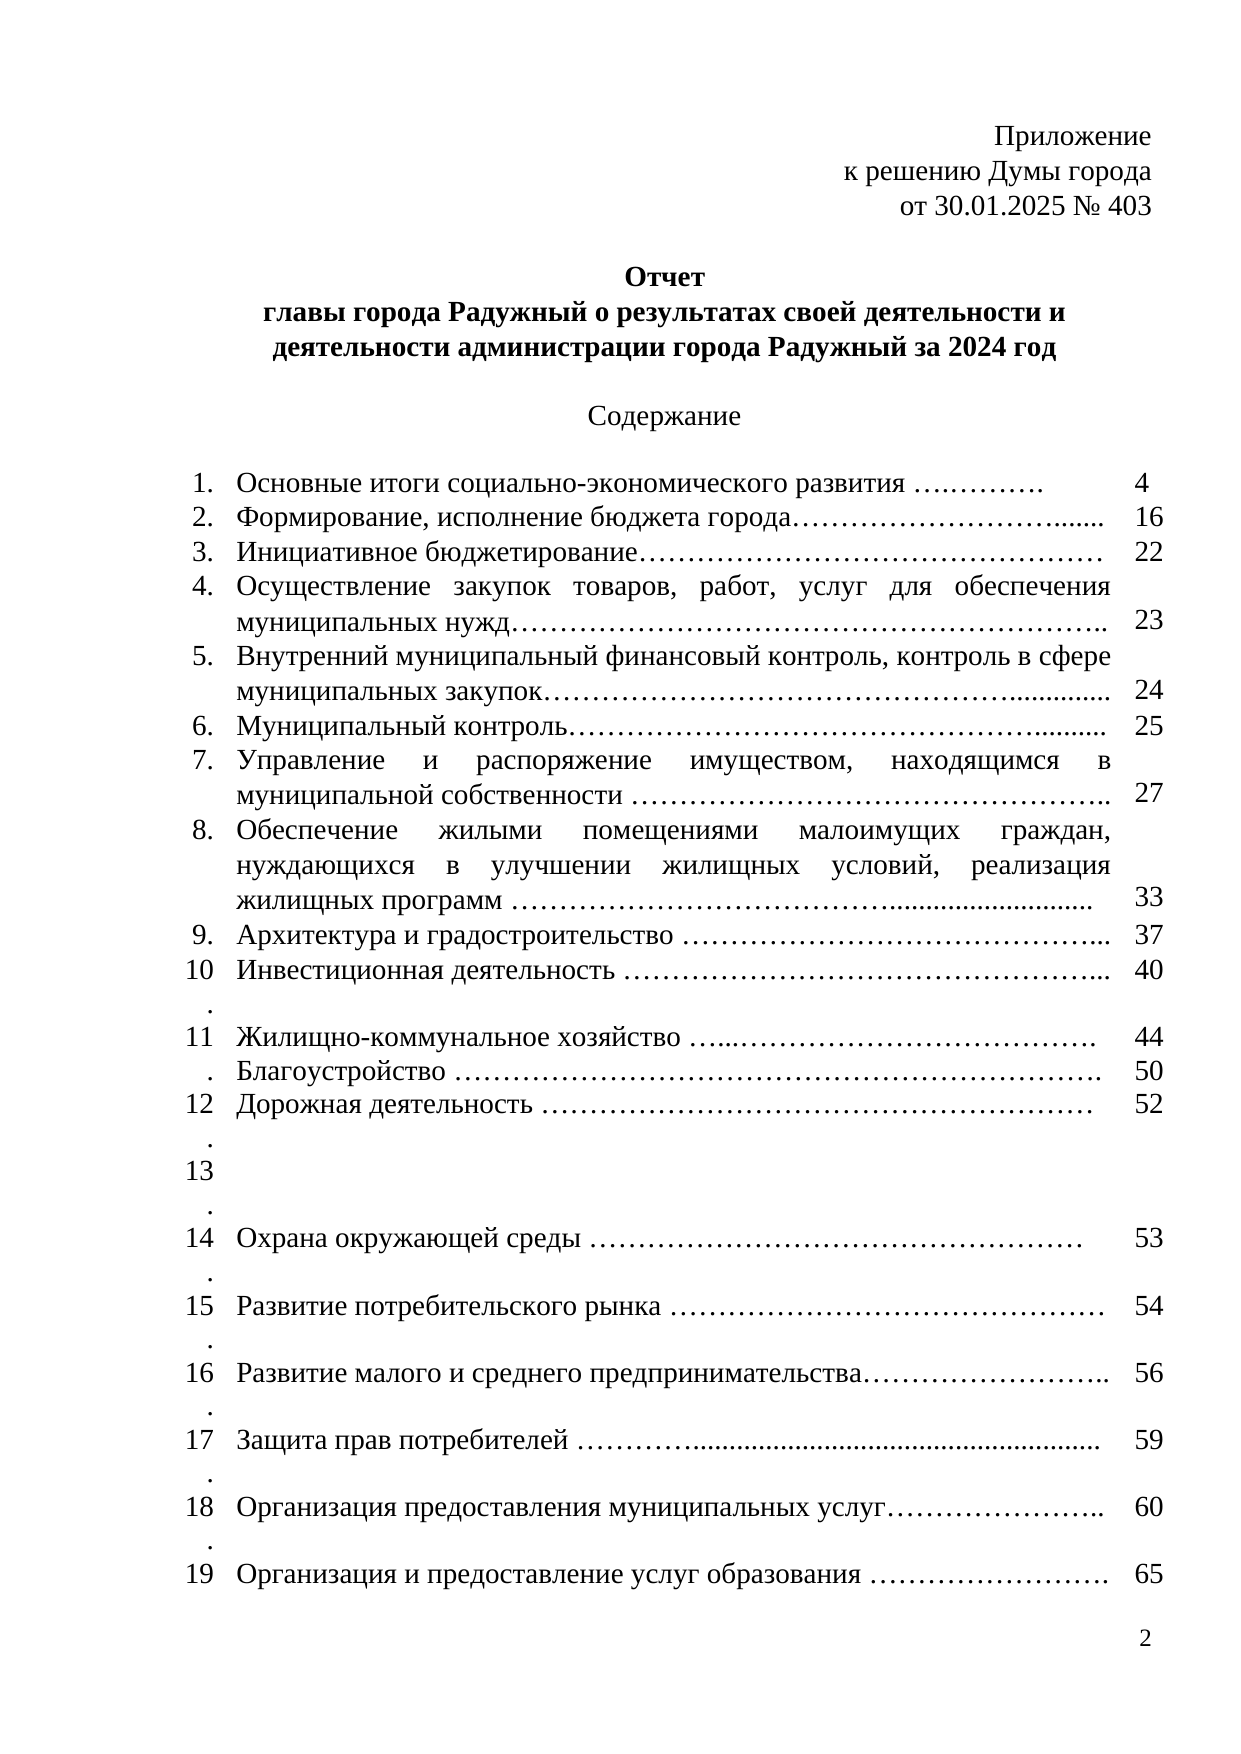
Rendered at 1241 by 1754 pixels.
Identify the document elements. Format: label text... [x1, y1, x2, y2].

table_cell Организация предоставления муниципальных услуг………………….. [225, 1489, 1123, 1556]
table_cell Обеспечение жилыми помещениями малоимущих граждан, нуждающихся в улучшении жилищных условий, реализация жилищных программ …………………………………............................ [225, 812, 1123, 917]
table_cell 40 [1123, 952, 1196, 1019]
table_cell 27 [1123, 742, 1196, 812]
table_cell 19. [166, 1556, 225, 1591]
table_cell 8. [166, 812, 225, 917]
table_cell 7. [166, 742, 225, 812]
table_cell Муниципальный контроль………………………………………….......... [225, 708, 1123, 742]
table_cell 16 [1123, 499, 1196, 534]
table_header 4 [1123, 465, 1196, 499]
title от 30.01.2025 № 403 [177, 188, 1152, 222]
table_cell Жилищно-коммунальное хозяйство …...………………………………. Благоустройство …………………………………………………………. Дорожная деятельность ………………………………………………… [225, 1019, 1123, 1221]
table_cell 53 [1123, 1221, 1196, 1288]
table_cell Внутренний муниципальный финансовый контроль, контроль в сфере муниципальных закупок………………………………………….............. [225, 638, 1123, 708]
table_cell Инвестиционная деятельность …………………………………………... [225, 952, 1123, 1019]
table_cell 2. [166, 499, 225, 534]
table_cell 9. [166, 917, 225, 952]
table_cell 23 [1123, 569, 1196, 638]
table_cell 15. [166, 1288, 225, 1355]
table_cell 44 50 52 [1123, 1019, 1196, 1221]
table_cell 3. [166, 534, 225, 568]
text Содержание [177, 398, 1152, 432]
table_cell 11. 12. 13. [166, 1019, 225, 1221]
table_cell 25 [1123, 708, 1196, 742]
table_cell Управление и распоряжение имуществом, находящимся в муниципальной собственности ………………………………………….. [225, 742, 1123, 812]
table_cell Защита прав потребителей …………........................................................ [225, 1422, 1123, 1489]
table_cell 18. [166, 1489, 225, 1556]
table_cell Формирование, исполнение бюджета города………………………....... [225, 499, 1123, 534]
table_cell Развитие малого и среднего предпринимательства…………………….. [225, 1355, 1123, 1422]
table_cell 56 [1123, 1355, 1196, 1422]
table_cell 65 [1123, 1556, 1196, 1591]
table_cell 59 [1123, 1422, 1196, 1489]
table_cell 17. [166, 1422, 225, 1489]
table_cell Осуществление закупок товаров, работ, услуг для обеспечения муниципальных нужд…………………………………………………….. [225, 569, 1123, 638]
table_cell 6. [166, 708, 225, 742]
title Отчет [177, 259, 1152, 292]
title к решению Думы города [177, 153, 1152, 187]
table_cell Инициативное бюджетирование………………………………………… [225, 534, 1123, 568]
table_cell 54 [1123, 1288, 1196, 1355]
table_cell 10. [166, 952, 225, 1019]
table_cell 16. [166, 1355, 225, 1422]
table_cell Развитие потребительского рынка ……………………………………… [225, 1288, 1123, 1355]
table_cell 24 [1123, 638, 1196, 708]
table_cell 22 [1123, 534, 1196, 568]
table_cell 60 [1123, 1489, 1196, 1556]
title Приложение [177, 118, 1152, 152]
table_cell 33 [1123, 812, 1196, 917]
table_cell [225, 1556, 1123, 1591]
table_header 1. [166, 465, 225, 499]
table_cell 4. [166, 569, 225, 638]
table_cell Охрана окружающей среды …………………………………………… [225, 1221, 1123, 1288]
table_header Основные итоги социально-экономического развития ….………. [225, 465, 1123, 499]
table_cell Архитектура и градостроительство ……………………………………... [225, 917, 1123, 952]
table_cell 5. [166, 638, 225, 708]
table_cell 14. [166, 1221, 225, 1288]
table_cell 37 [1123, 917, 1196, 952]
title главы города Радужный о результатах своей деятельности и деятельности администрации города Радужный за 2024 год [177, 294, 1152, 363]
